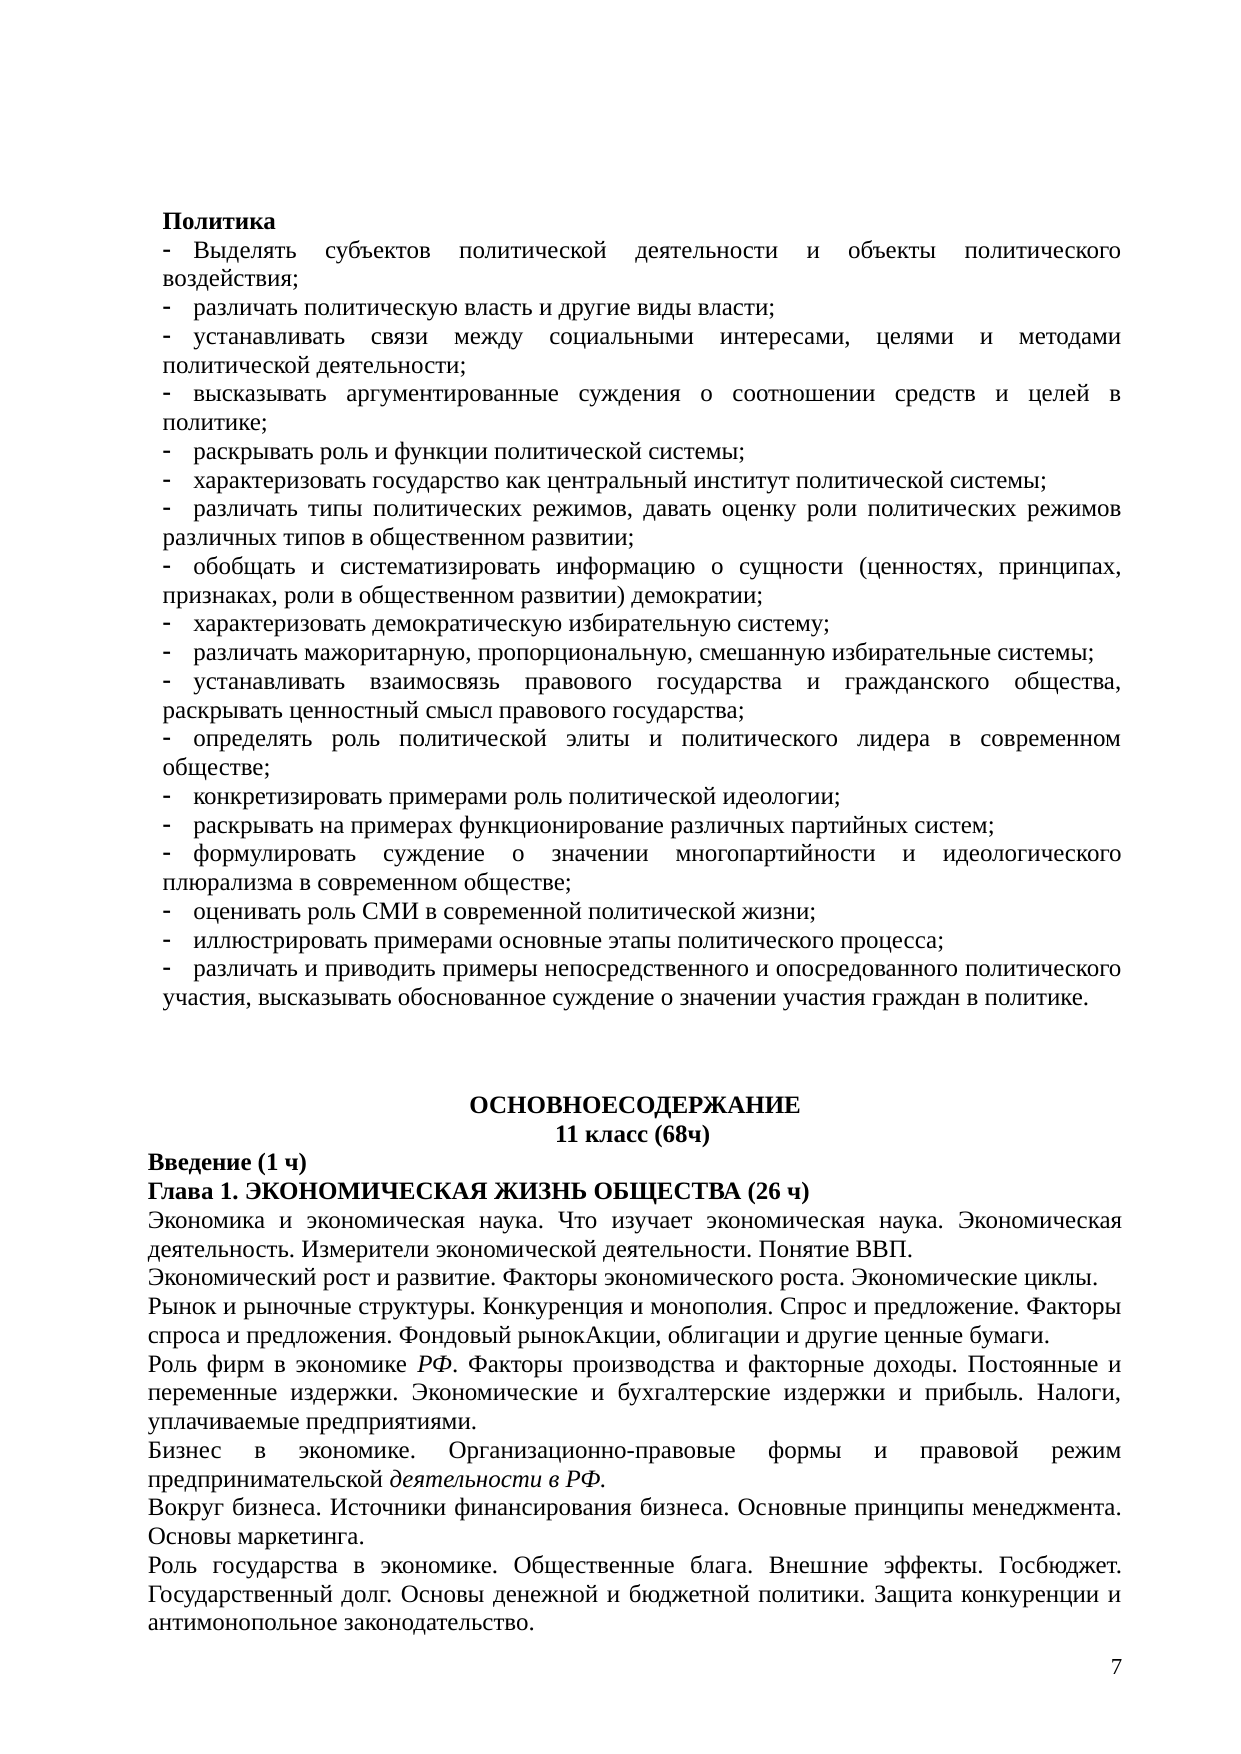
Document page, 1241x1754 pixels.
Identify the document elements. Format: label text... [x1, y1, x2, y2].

text Введение (1 ч) [148, 1147, 1122, 1176]
list устанавливать взаимосвязь правового государства и гражданского общества, раскрывать ценностный смысл правового государства; [162, 666, 1122, 723]
list определять роль политической элиты и политического лидера в современном обществе; [162, 723, 1122, 781]
list характеризовать демократическую избирательную систему; [162, 608, 1122, 637]
list раскрывать роль и функции политической системы; [162, 436, 1122, 465]
text Политика [162, 206, 1122, 235]
text Вокруг бизнеса. Источники финансирования бизнеса. Основные принципы менеджмента. Основы маркетинга. [148, 1492, 1122, 1550]
list высказывать аргументированные суждения о соотношении средств и целей в политике; [162, 378, 1122, 436]
text Роль государства в экономике. Общественные блага. Внешние эффекты. Госбюджет. Государственный долг. Основы денежной и бюджетной политики. Защита конкуренции и антимонопольное законодательство. [148, 1550, 1122, 1636]
list обобщать и систематизировать информацию о сущности (ценностях, принципах, признаках, роли в общественном развитии) демократии; [162, 551, 1122, 608]
text Экономика и экономическая наука. Что изучает экономическая наука. Экономическая деятельность. Измерители экономической деятельности. Понятие ВВП. [148, 1205, 1122, 1262]
list формулировать суждение о значении многопартийности и идеологического плюрализма в современном обществе; [162, 838, 1122, 896]
text Экономический рост и развитие. Факторы экономического роста. Экономические циклы. [148, 1262, 1122, 1291]
list конкретизировать примерами роль политической идеологии; [162, 781, 1122, 810]
list Выделять субъектов политической деятельности и объекты политического воздействия; [162, 235, 1122, 292]
list различать и приводить примеры непосредственного и опосредованного политического участия, высказывать обоснованное суждение о значении участия граждан в политике. [162, 953, 1122, 1011]
list оценивать роль СМИ в современной политической жизни; [162, 896, 1122, 925]
list различать политическую власть и другие виды власти; [162, 292, 1122, 321]
text ОСНОВНОЕСОДЕРЖАНИЕ [148, 1090, 1122, 1119]
text Бизнес в экономике. Организационно-правовые формы и правовой режим предпринимательской деятельности в РФ. [148, 1435, 1122, 1492]
text Роль фирм в экономике РФ. Факторы производства и факторные доходы. Постоянные и переменные издержки. Экономические и бухгалтерские издержки и прибыль. Налоги, уплачиваемые предприятиями. [148, 1349, 1122, 1435]
list различать типы политических режимов, давать оценку роли политических режимов различных типов в общественном развитии; [162, 493, 1122, 551]
text Глава 1. ЭКОНОМИЧЕСКАЯ ЖИЗНЬ ОБЩЕСТВА (26 ч) [148, 1176, 1122, 1205]
text Рынок и рыночные структуры. Конкуренция и монополия. Спрос и предложение. Факторы спроса и предложения. Фондовый рынокАкции, облигации и другие ценные бумаги. [148, 1291, 1122, 1349]
text 11 класс (68ч) [148, 1119, 1117, 1147]
list характеризовать государство как центральный институт политической системы; [162, 465, 1122, 493]
list устанавливать связи между социальными интересами, целями и методами политической деятельности; [162, 321, 1122, 378]
list раскрывать на примерах функционирование различных партийных систем; [162, 810, 1122, 838]
list различать мажоритарную, пропорциональную, смешанную избирательные системы; [162, 637, 1122, 666]
list иллюстрировать примерами основные этапы политического процесса; [162, 925, 1122, 953]
